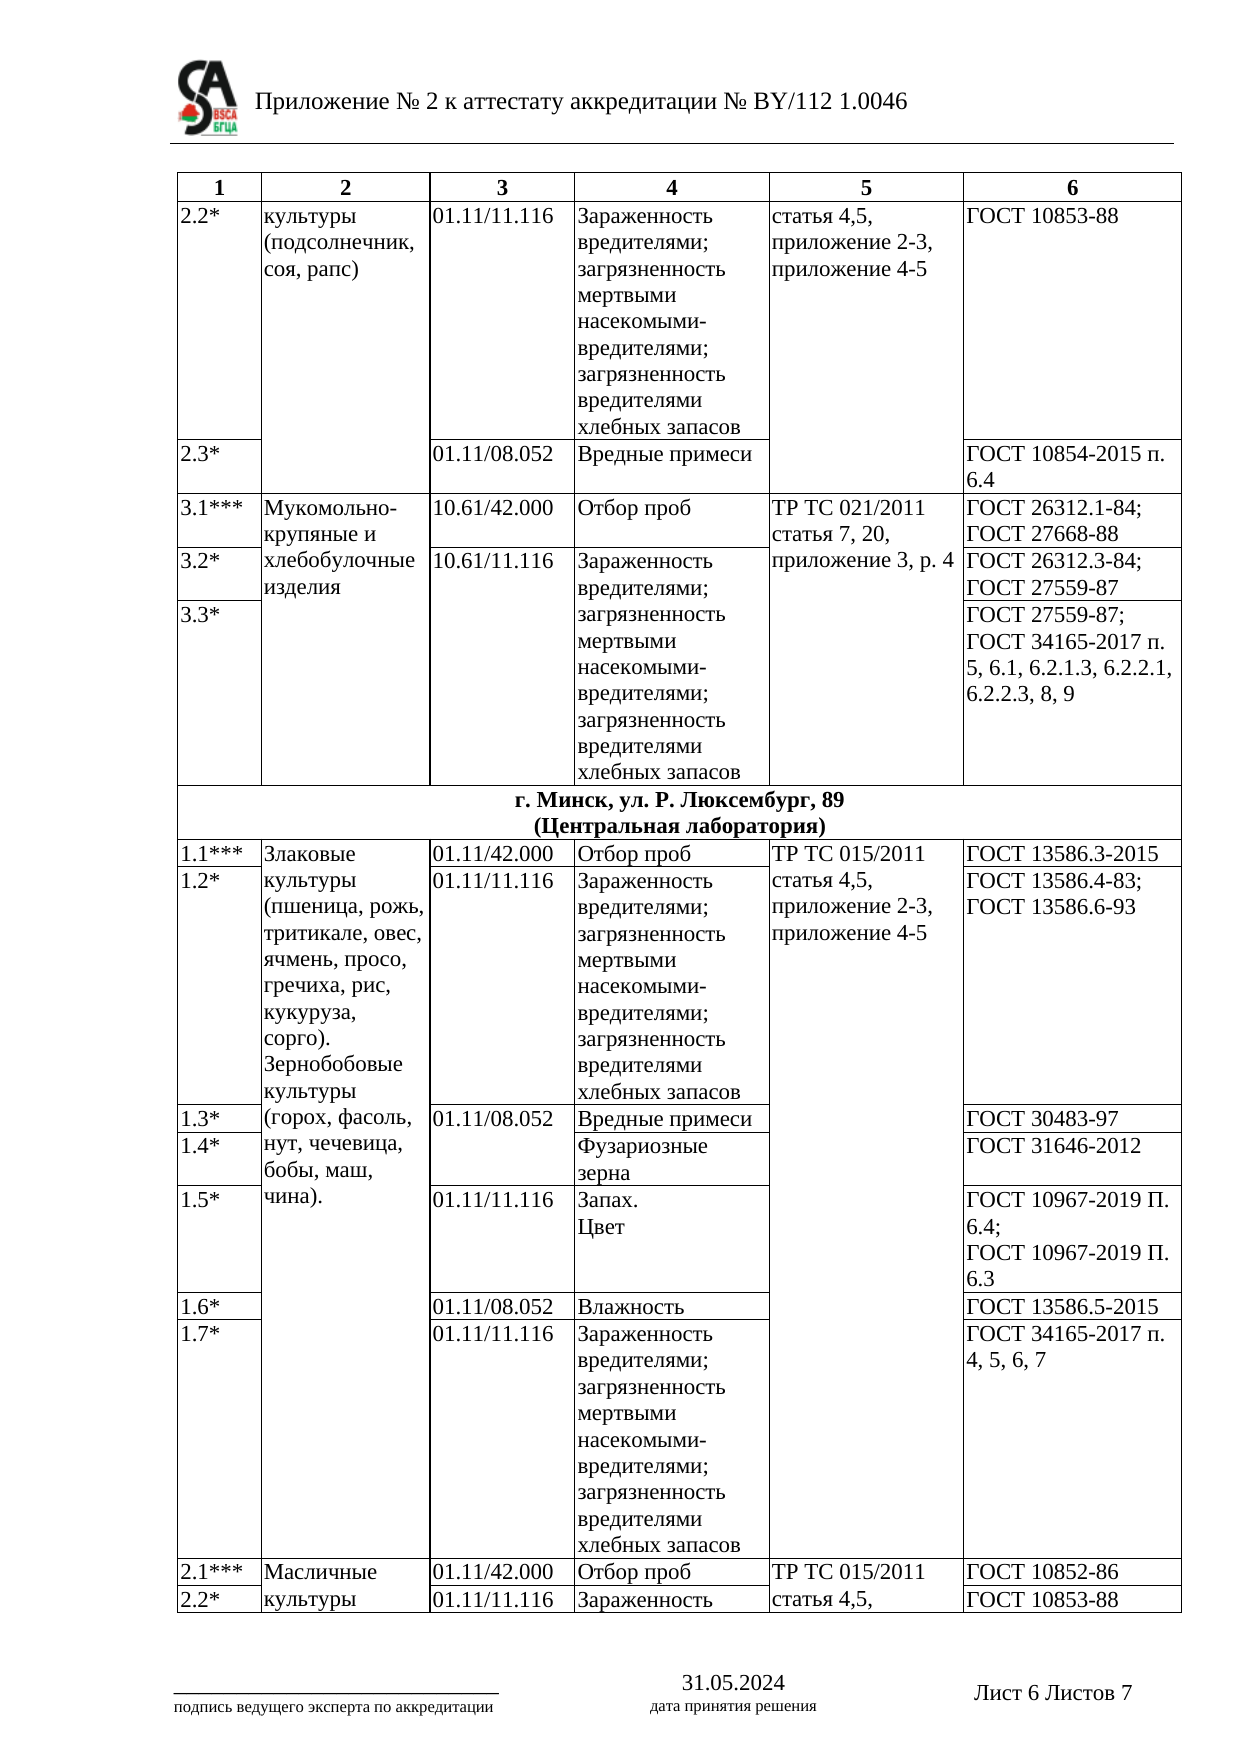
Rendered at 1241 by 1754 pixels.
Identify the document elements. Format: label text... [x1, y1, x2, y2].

table_cell ГОСТ 30483-97 [964, 1105, 1181, 1132]
table_cell ГОСТ 10852-86 [964, 1559, 1181, 1585]
table_cell Отбор проб [575, 494, 769, 547]
table_cell 01.11/42.000 [431, 1559, 574, 1585]
table_header 5 [770, 173, 963, 201]
table_cell Влажность [575, 1293, 769, 1319]
table_cell 2.2* [178, 1586, 261, 1612]
table_cell 01.11/11.116 [431, 1320, 574, 1557]
table_cell 01.11/08.052 [431, 1293, 574, 1319]
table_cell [575, 202, 769, 439]
table_cell 3.3* [178, 601, 261, 785]
table_cell Отбор проб [575, 1559, 769, 1585]
table_cell 1.1*** [178, 840, 261, 866]
table_cell Запах. Цвет [575, 1186, 769, 1292]
table_cell Зараженность вредителями; загрязненность мертвыми насекомыми-вредителями; загрязненность вредителями хлебных запасов [575, 867, 769, 1104]
table_cell ГОСТ 13586.3-2015 [964, 840, 1181, 866]
table_cell 2.2* [178, 202, 261, 439]
table_cell ГОСТ 13586.4-83; ГОСТ 13586.6-93 [964, 867, 1181, 1104]
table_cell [770, 202, 963, 493]
table_cell ГОСТ 10853-88 [964, 202, 1181, 439]
table_cell Мукомольно-крупяные и хлебобулочные изделия [262, 494, 429, 785]
table_cell 01.11/11.116 [431, 867, 574, 1104]
table_cell ГОСТ 13586.5-2015 [964, 1293, 1181, 1319]
table_cell 10.61/11.116 [431, 548, 574, 785]
table_cell ГОСТ 31646-2012 [964, 1133, 1181, 1185]
table_cell 2.3* [178, 440, 261, 493]
table_cell 1.4* [178, 1133, 261, 1185]
table_header 6 [964, 173, 1181, 201]
table_cell 3.2* [178, 548, 261, 600]
table_cell 10.61/42.000 [431, 494, 574, 547]
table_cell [575, 1586, 769, 1612]
table_cell 01.11/42.000 [431, 840, 574, 866]
table_cell ГОСТ 10854-2015 п. 6.4 [964, 440, 1181, 493]
table_cell Зараженность вредителями; загрязненность мертвыми насекомыми-вредителями; загрязненность вредителями хлебных запасов [575, 1320, 769, 1557]
table_cell ГОСТ 10967-2019 П. 6.4; ГОСТ 10967-2019 П. 6.3 [964, 1186, 1181, 1292]
table_cell 1.5* [178, 1186, 261, 1292]
table_cell ГОСТ 27559-87; ГОСТ 34165-2017 п. 5, 6.1, 6.2.1.3, 6.2.2.1, 6.2.2.3, 8, 9 [964, 601, 1181, 785]
table_cell 01.11/11.116 [431, 1586, 574, 1612]
table_cell Вредные примеси [575, 440, 769, 493]
table_cell ГОСТ 26312.3-84; ГОСТ 27559-87 [964, 548, 1181, 600]
table_cell 01.11/08.052 [431, 1105, 574, 1185]
table_cell ГОСТ 26312.1-84; ГОСТ 27668-88 [964, 494, 1181, 547]
table_cell Злаковые культуры (пшеница, рожь, тритикале, овес, ячмень, просо, гречиха, рис, кукуруза, сорго). Зернобобовые культуры (горох, фасоль, нут, чечевица, бобы, маш, чина). [262, 840, 429, 1557]
table_cell Фузариозные зерна [575, 1133, 769, 1185]
picture [177, 59, 239, 136]
table_cell ТР ТС 021/2011 статья 7, 20, приложение 3, р. 4 [770, 494, 963, 785]
table_cell 2.1*** [178, 1559, 261, 1585]
table_cell Зараженность вредителями; загрязненность мертвыми насекомыми-вредителями; загрязненность вредителями хлебных запасов [575, 548, 769, 785]
table_cell Масличные культуры (подсолнечник, соя, рапс) [262, 1559, 429, 1612]
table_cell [262, 202, 429, 493]
table_cell 01.11/11.116 [431, 202, 574, 439]
table_cell 1.3* [178, 1105, 261, 1132]
table_cell 1.6* [178, 1293, 261, 1319]
table_cell ТР ТС 015/2011 статья 4,5, приложение 2-3, приложение 4-5 [770, 1559, 963, 1612]
table_cell Вредные примеси [575, 1105, 769, 1132]
table_header 4 [575, 173, 769, 201]
table_cell г. Минск, ул. Р. Люксембург, 89 (Центральная лаборатория) [178, 786, 1181, 838]
table_header 3 [431, 173, 574, 201]
table_header 2 [262, 173, 429, 201]
table_cell 01.11/11.116 [431, 1186, 574, 1292]
table_cell Отбор проб [575, 840, 769, 866]
table_cell ТР ТС 015/2011 статья 4,5, приложение 2-3, приложение 4-5 [770, 840, 963, 1557]
table_header 1 [178, 173, 261, 201]
table_cell 1.7* [178, 1320, 261, 1557]
table_cell 01.11/08.052 [431, 440, 574, 493]
table_cell ГОСТ 10853-88 [964, 1586, 1181, 1612]
table_cell ГОСТ 34165-2017 п. 4, 5, 6, 7 [964, 1320, 1181, 1557]
table_cell 3.1*** [178, 494, 261, 547]
table_cell 1.2* [178, 867, 261, 1104]
